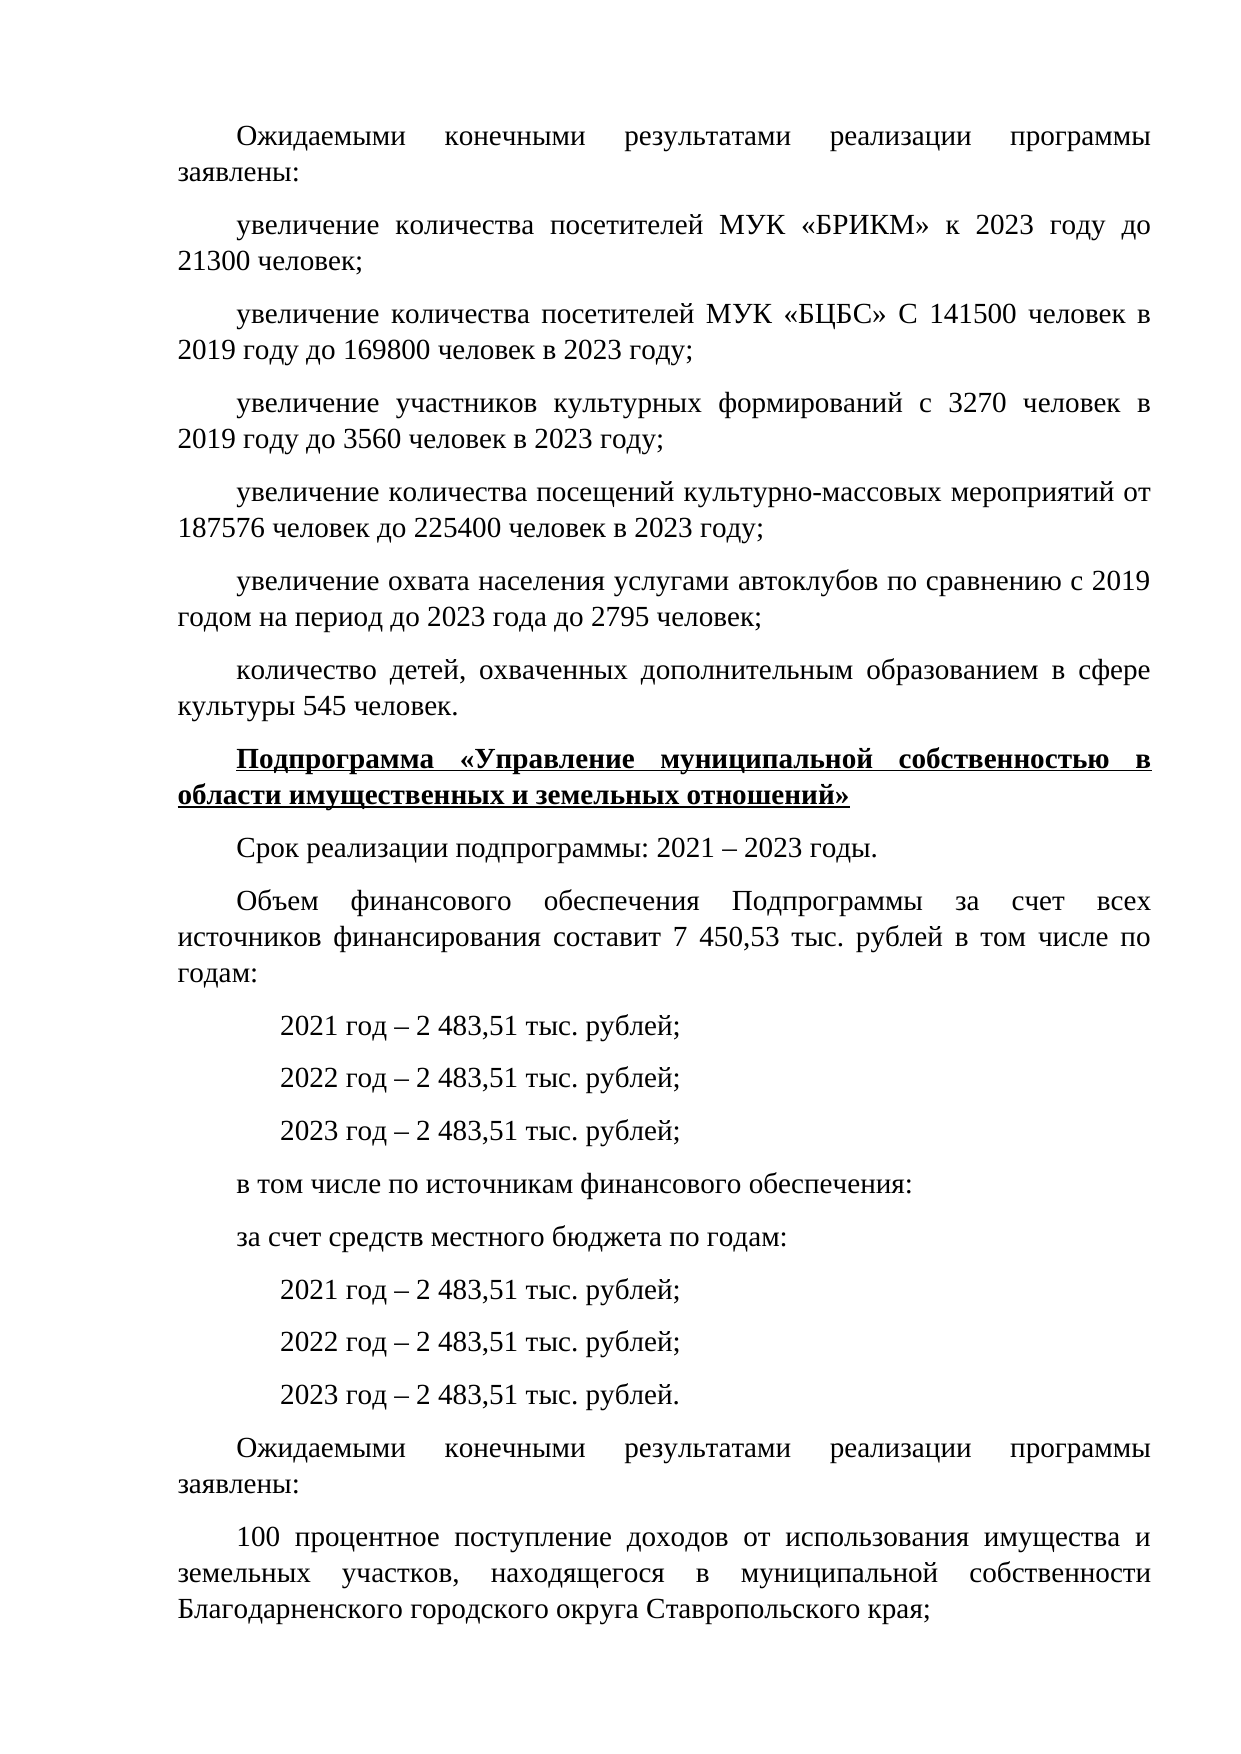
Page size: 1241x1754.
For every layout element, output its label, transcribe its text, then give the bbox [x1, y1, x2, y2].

text 2021 год – 2 483,51 тыс. рублей; [177, 1008, 1152, 1041]
text 2022 год – 2 483,51 тыс. рублей; [177, 1324, 1152, 1358]
text 100 процентное поступление доходов от использования имущества и земельных участков, находящегося в муниципальной собственности Благодарненского городского округа Ставропольского края; [177, 1519, 1152, 1625]
text увеличение участников культурных формирований с 3270 человек в 2019 году до 3560 человек в 2023 году; [177, 385, 1152, 455]
text Ожидаемыми конечными результатами реализации программы заявлены: [177, 1430, 1152, 1500]
text увеличение количества посетителей МУК «БРИКМ» к 2023 году до 21300 человек; [177, 207, 1152, 277]
text 2023 год – 2 483,51 тыс. рублей; [177, 1113, 1152, 1147]
text увеличение количества посещений культурно-массовых мероприятий от 187576 человек до 225400 человек в 2023 году; [177, 474, 1152, 544]
text в том числе по источникам финансового обеспечения: [177, 1166, 1152, 1200]
text Ожидаемыми конечными результатами реализации программы заявлены: [177, 118, 1152, 188]
text 2021 год – 2 483,51 тыс. рублей; [177, 1272, 1152, 1305]
text Срок реализации подпрограммы: 2021 – 2023 годы. [177, 830, 1152, 863]
text увеличение количества посетителей МУК «БЦБС» С 141500 человек в 2019 году до 169800 человек в 2023 году; [177, 296, 1152, 366]
text количество детей, охваченных дополнительным образованием в сфере культуры 545 человек. [177, 652, 1152, 722]
text Объем финансового обеспечения Подпрограммы за счет всех источников финансирования составит 7 450,53 тыс. рублей в том числе по годам: [177, 883, 1152, 988]
text Подпрограмма «Управление муниципальной собственностью в области имущественных и земельных отношений» [177, 741, 1152, 811]
text 2022 год – 2 483,51 тыс. рублей; [177, 1061, 1152, 1094]
text увеличение охвата населения услугами автоклубов по сравнению с 2019 годом на период до 2023 года до 2795 человек; [177, 563, 1152, 633]
text за счет средств местного бюджета по годам: [177, 1219, 1152, 1252]
text 2023 год – 2 483,51 тыс. рублей. [177, 1377, 1152, 1411]
